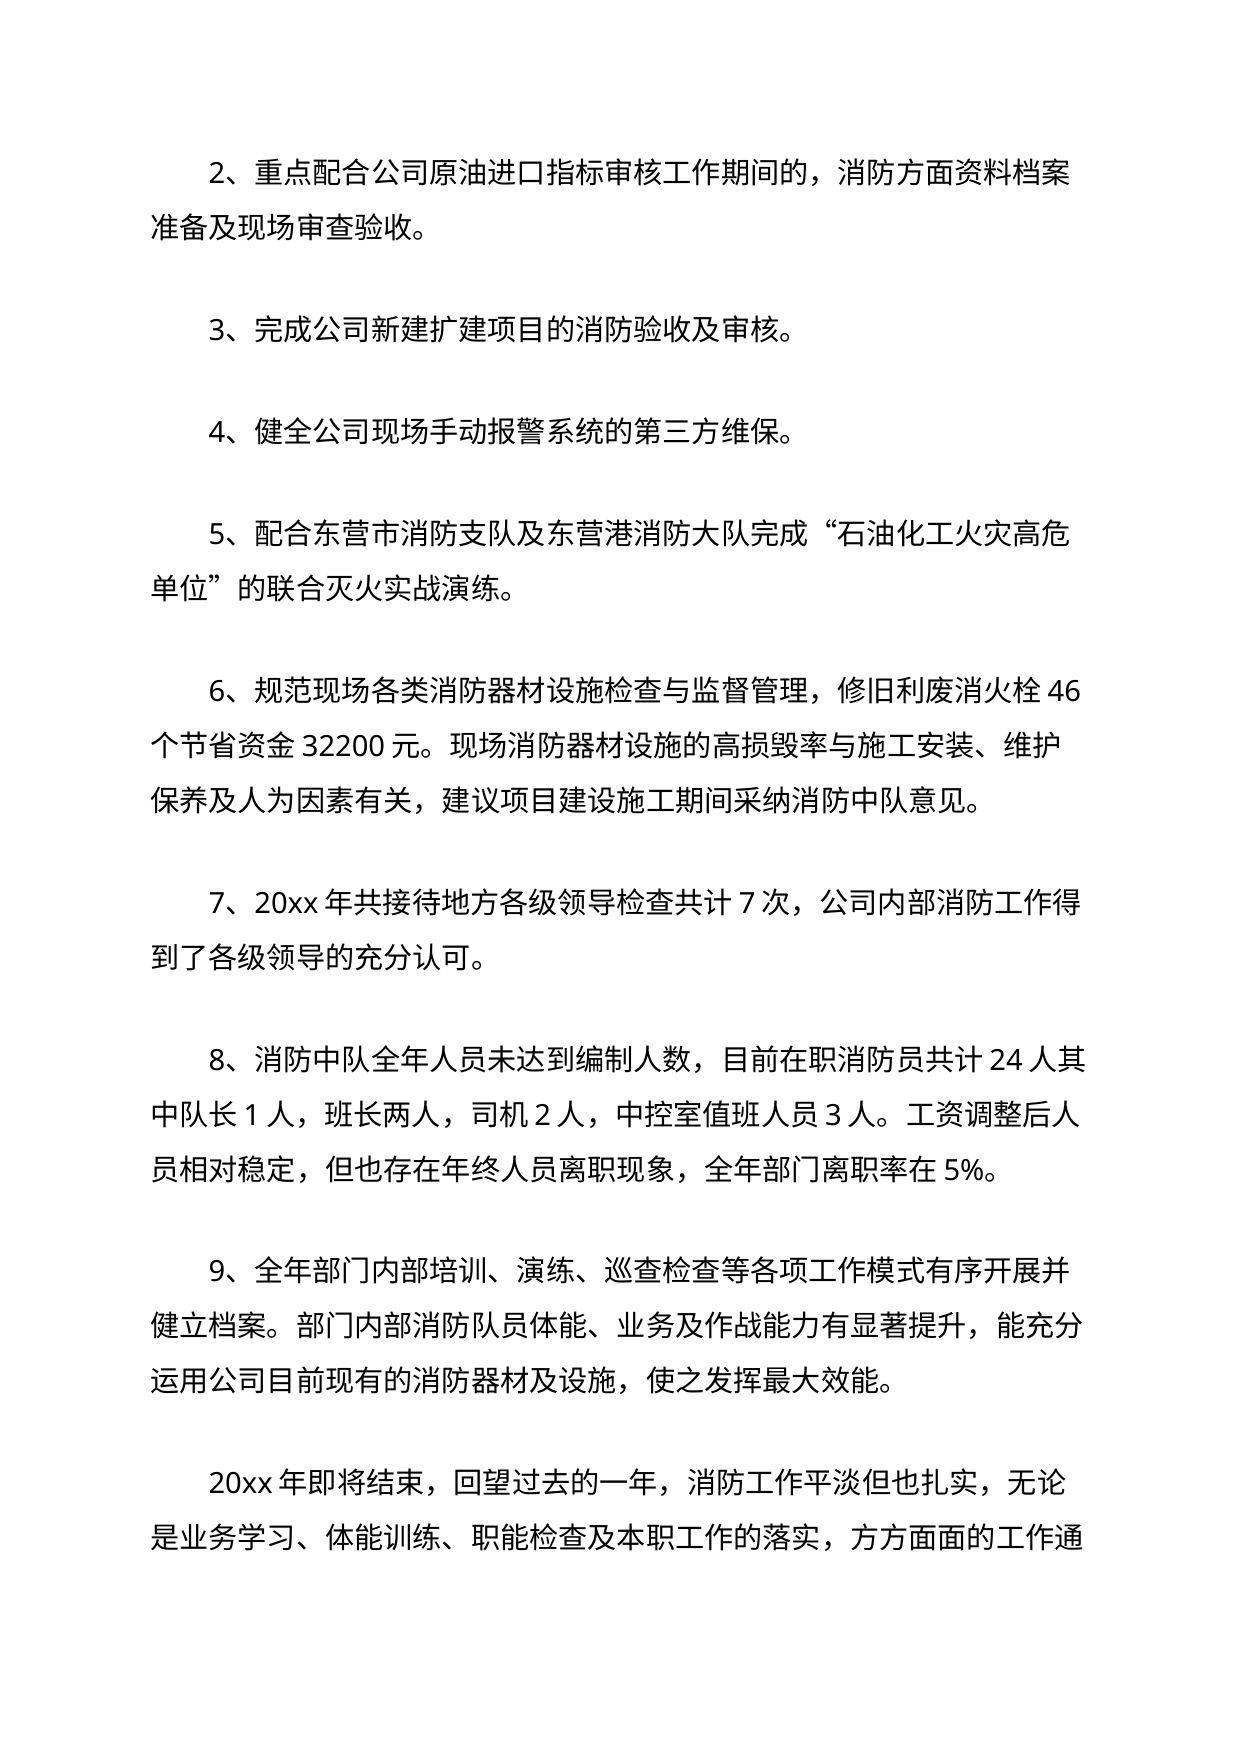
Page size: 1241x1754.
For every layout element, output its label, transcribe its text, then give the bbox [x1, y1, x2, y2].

text 4、健全公司现场手动报警系统的第三方维保。 [150, 409, 1090, 451]
text 7、20xx年共接待地方各级领导检查共计7次，公司内部消防工作得到了各级领导的充分认可。 [150, 879, 1090, 977]
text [150, 1460, 1090, 1557]
text 6、规范现场各类消防器材设施检查与监督管理，修旧利废消火栓46个节省资金32200元。现场消防器材设施的高损毁率与施工安装、维护保养及人为因素有关，建议项目建设施工期间采纳消防中队意见。 [150, 667, 1090, 820]
text 2、重点配合公司原油进口指标审核工作期间的，消防方面资料档案准备及现场审查验收。 [150, 150, 1090, 247]
text 9、全年部门内部培训、演练、巡查检查等各项工作模式有序开展并健立档案。部门内部消防队员体能、业务及作战能力有显著提升，能充分运用公司目前现有的消防器材及设施，使之发挥最大效能。 [150, 1248, 1090, 1400]
text 5、配合东营市消防支队及东营港消防大队完成“石油化工火灾高危单位”的联合灭火实战演练。 [150, 511, 1090, 608]
text 8、消防中队全年人员未达到编制人数，目前在职消防员共计24人其中队长1人，班长两人，司机2人，中控室值班人员3人。工资调整后人员相对稳定，但也存在年终人员离职现象，全年部门离职率在5%。 [150, 1036, 1090, 1188]
text 3、完成公司新建扩建项目的消防验收及审核。 [150, 307, 1090, 349]
